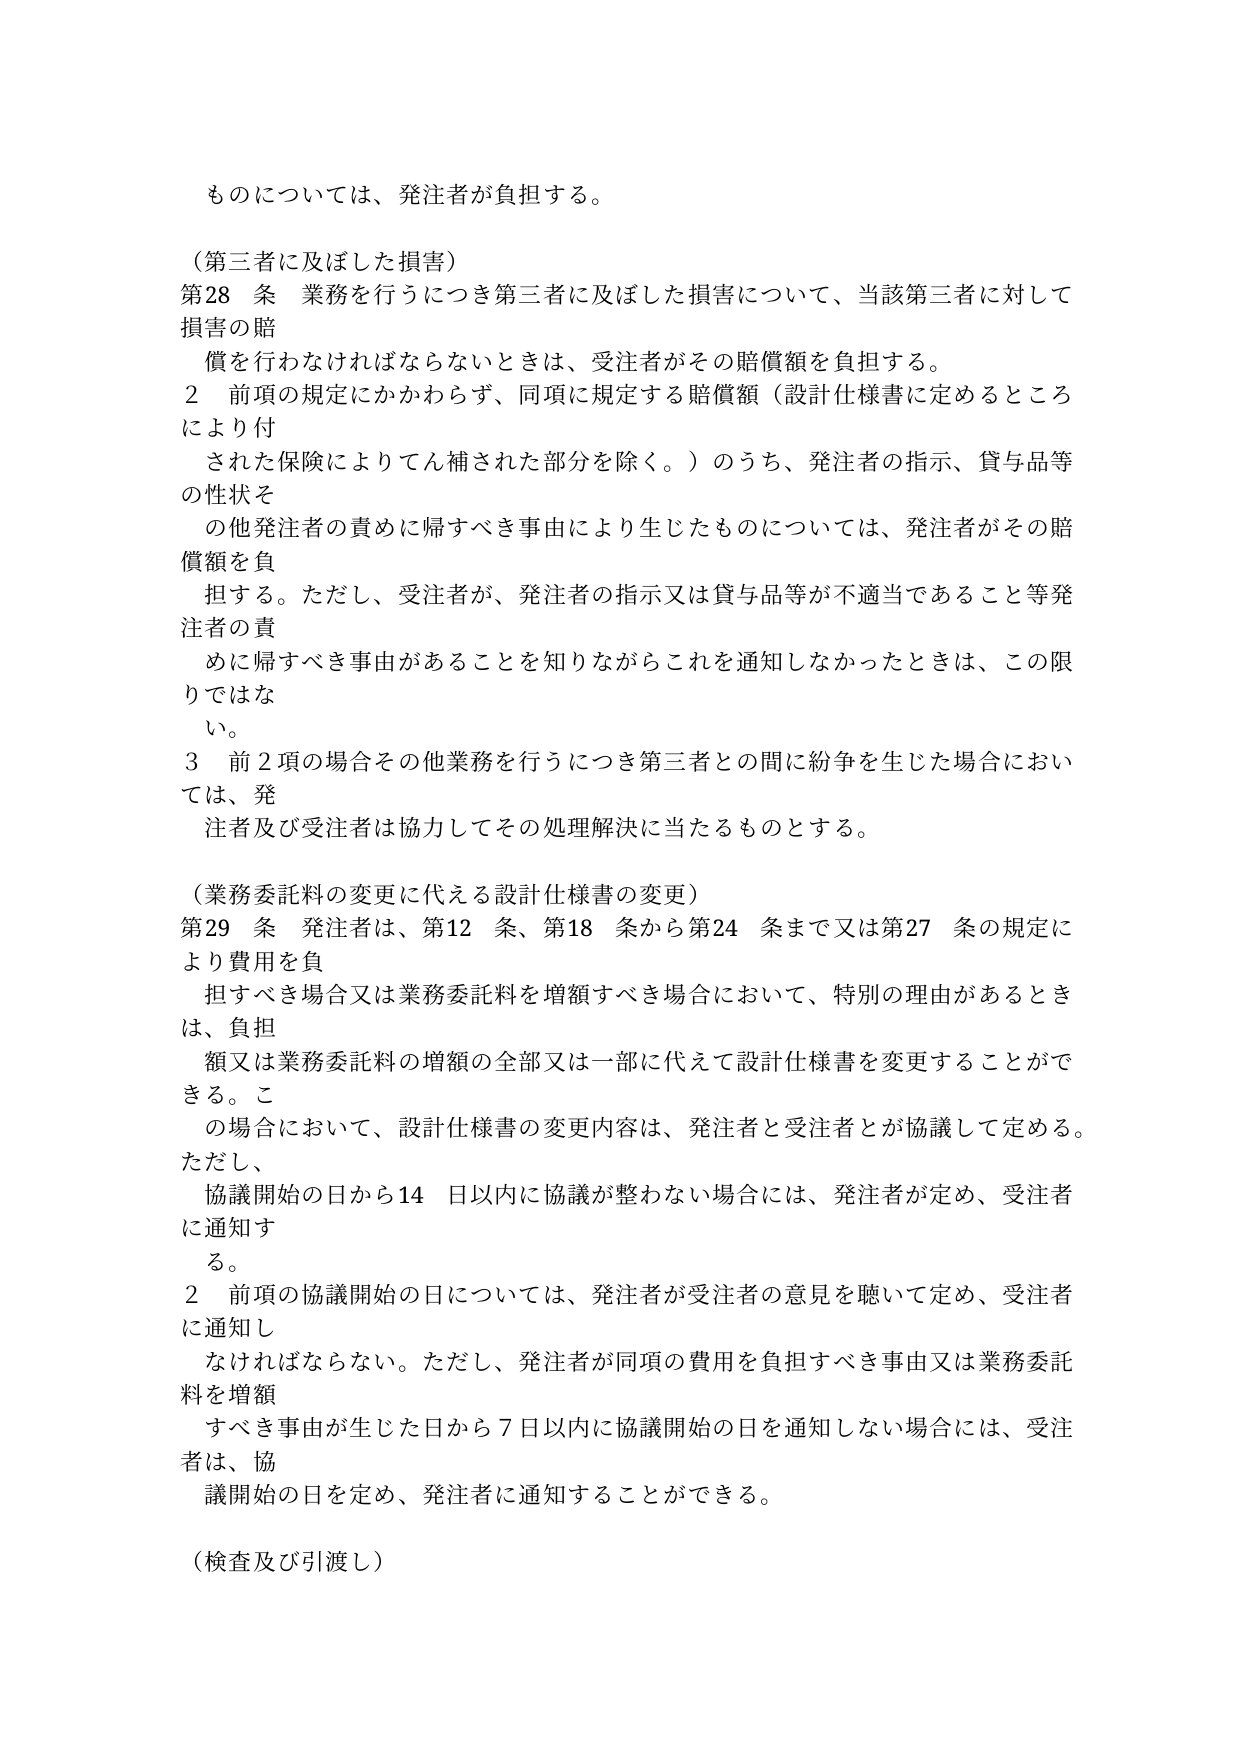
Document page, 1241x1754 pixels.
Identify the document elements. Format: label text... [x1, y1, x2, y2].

text （検査及び引渡し） [180, 1544, 1074, 1577]
text めに帰すべき事由があることを知りながらこれを通知しなかったときは、この限りではな [180, 644, 1074, 710]
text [201, 177, 1074, 210]
text の他発注者の責めに帰すべき事由により生じたものについては、発注者がその賠償額を負 [180, 510, 1074, 577]
text 議開始の日を定め、発注者に通知することができる。 [180, 1477, 1074, 1510]
text ２ 前項の規定にかかわらず、同項に規定する賠償額（設計仕様書に定めるところにより付 [180, 377, 1074, 444]
text された保険によりてん補された部分を除く。）のうち、発注者の指示、貸与品等の性状そ [180, 444, 1074, 510]
text る。 [180, 1244, 1074, 1277]
text い。 [180, 710, 1074, 744]
text 注者及び受注者は協力してその処理解決に当たるものとする。 [180, 810, 1074, 844]
text 担する。ただし、受注者が、発注者の指示又は貸与品等が不適当であること等発注者の責 [180, 577, 1074, 644]
text 担すべき場合又は業務委託料を増額すべき場合において、特別の理由があるときは、負担 [180, 977, 1074, 1044]
text 償を行わなければならないときは、受注者がその賠償額を負担する。 [180, 344, 1074, 377]
text すべき事由が生じた日から７日以内に協議開始の日を通知しない場合には、受注者は、協 [180, 1410, 1074, 1477]
text なければならない。ただし、発注者が同項の費用を負担すべき事由又は業務委託料を増額 [180, 1344, 1074, 1410]
text 額又は業務委託料の増額の全部又は一部に代えて設計仕様書を変更することができる。こ [180, 1044, 1074, 1110]
text （第三者に及ぼした損害） [180, 244, 1074, 277]
text （業務委託料の変更に代える設計仕様書の変更） [180, 877, 1074, 910]
text の場合において、設計仕様書の変更内容は、発注者と受注者とが協議して定める。ただし、 [180, 1110, 1074, 1177]
text ３ 前２項の場合その他業務を行うにつき第三者との間に紛争を生じた場合においては、発 [180, 744, 1074, 810]
text ２ 前項の協議開始の日については、発注者が受注者の意見を聴いて定め、受注者に通知し [180, 1277, 1074, 1344]
text 第29条 発注者は、第12条、第18条から第24条まで又は第27条の規定により費用を負 [180, 910, 1074, 977]
text 協議開始の日から14日以内に協議が整わない場合には、発注者が定め、受注者に通知す [180, 1177, 1074, 1244]
text 第28条 業務を行うにつき第三者に及ぼした損害について、当該第三者に対して損害の賠 [180, 277, 1074, 344]
